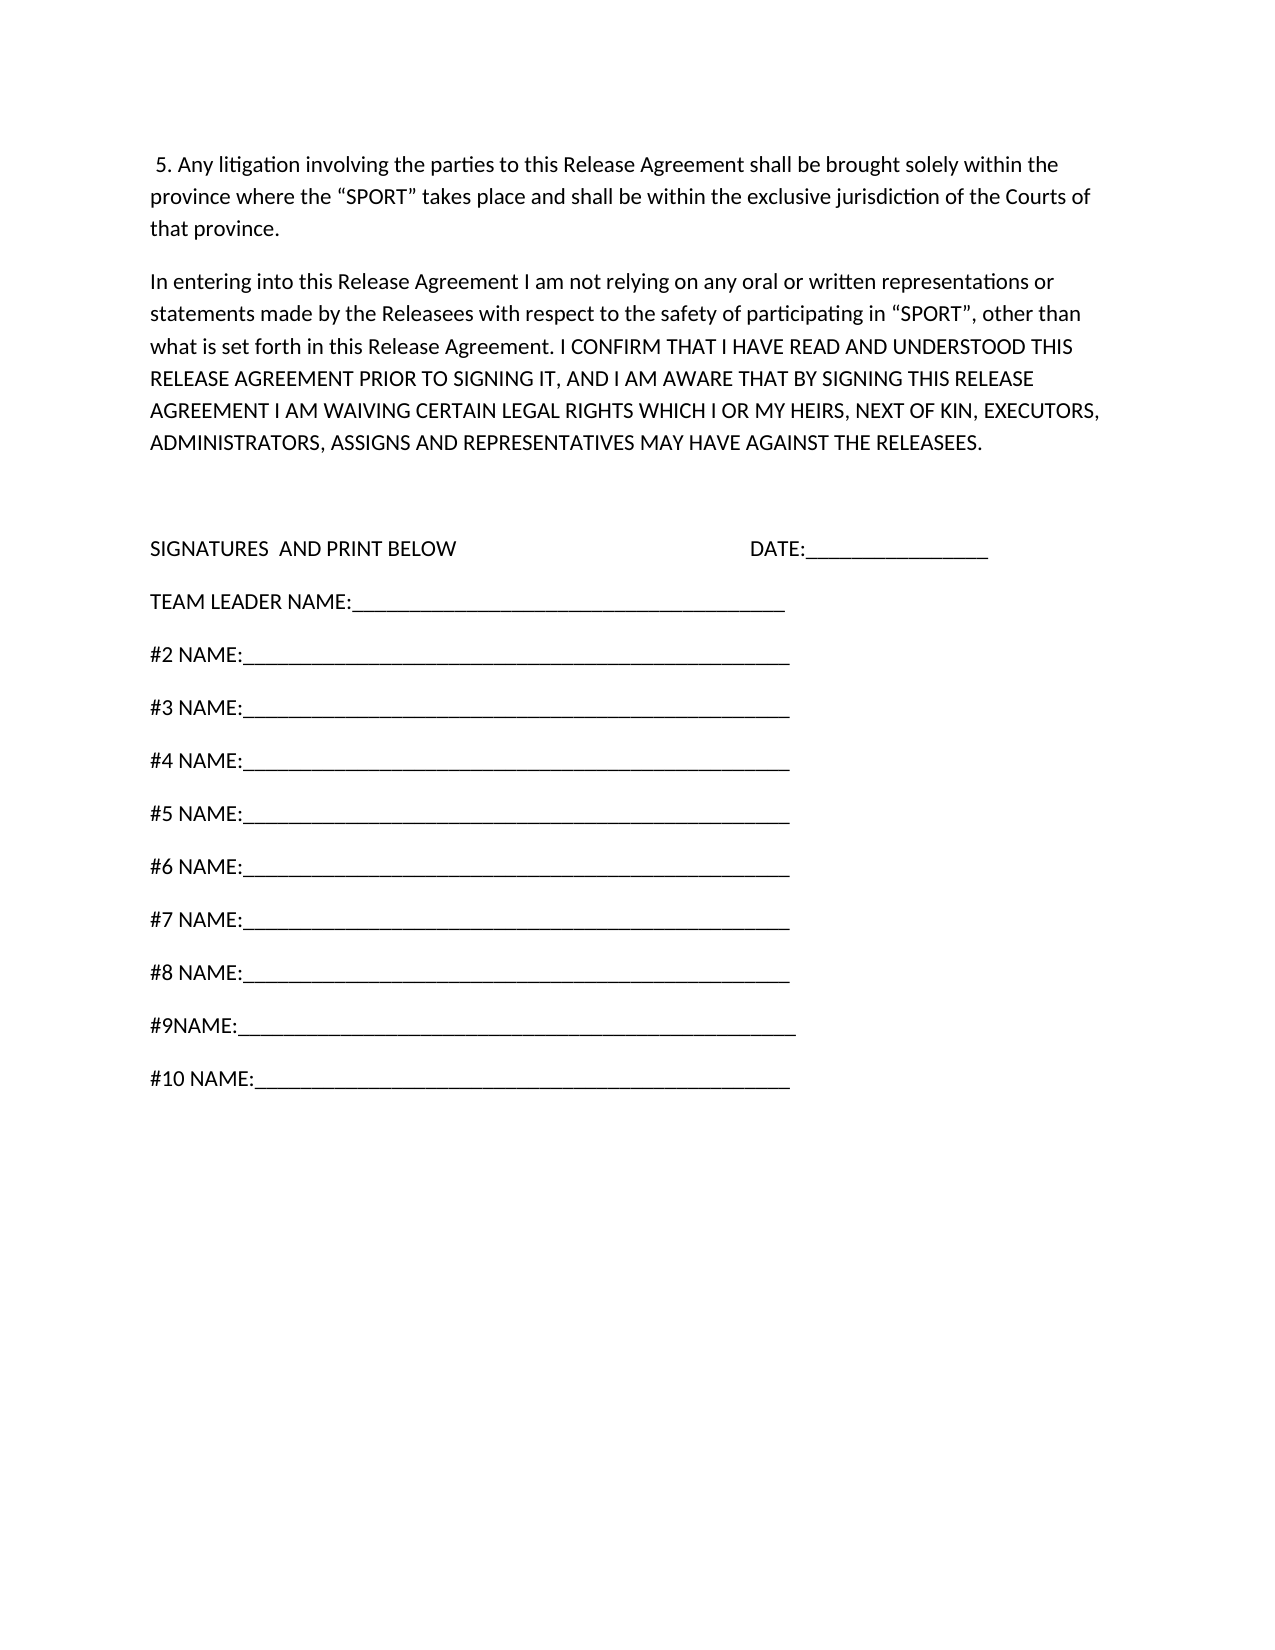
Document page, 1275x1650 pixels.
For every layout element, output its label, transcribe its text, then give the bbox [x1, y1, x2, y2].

text In entering into this Release Agreement I am not relying on any oral or written representations or statements made by the Releasees with respect to the safety of participating in “SPORT”, other than what is set forth in this Release Agreement. I CONFIRM THAT I HAVE READ AND UNDERSTOOD THIS RELEASE AGREEMENT PRIOR TO SIGNING IT, AND I AM AWARE THAT BY SIGNING THIS RELEASE AGREEMENT I AM WAIVING CERTAIN LEGAL RIGHTS WHICH I OR MY HEIRS, NEXT OF KIN, EXECUTORS, ADMINISTRATORS, ASSIGNS AND REPRESENTATIVES MAY HAVE AGAINST THE RELEASEES. [150, 267, 1125, 456]
text #2 NAME:________________________________________________ [150, 640, 1125, 668]
text #6 NAME:________________________________________________ [150, 852, 1125, 881]
text #10 NAME:_______________________________________________ [150, 1064, 1125, 1093]
text #4 NAME:________________________________________________ [150, 746, 1125, 774]
text #5 NAME:________________________________________________ [150, 799, 1125, 827]
text #8 NAME:________________________________________________ [150, 958, 1125, 987]
text TEAM LEADER NAME:______________________________________ [150, 587, 1125, 615]
text #3 NAME:________________________________________________ [150, 693, 1125, 721]
text #7 NAME:________________________________________________ [150, 906, 1125, 933]
text 5. Any litigation involving the parties to this Release Agreement shall be brought solely within the province where the “SPORT” takes place and shall be within the exclusive jurisdiction of the Courts of that province. [150, 150, 1125, 242]
text #9NAME:_________________________________________________ [150, 1012, 1125, 1039]
text SIGNATURES AND PRINT BELOW DATE:________________ [150, 534, 1125, 562]
